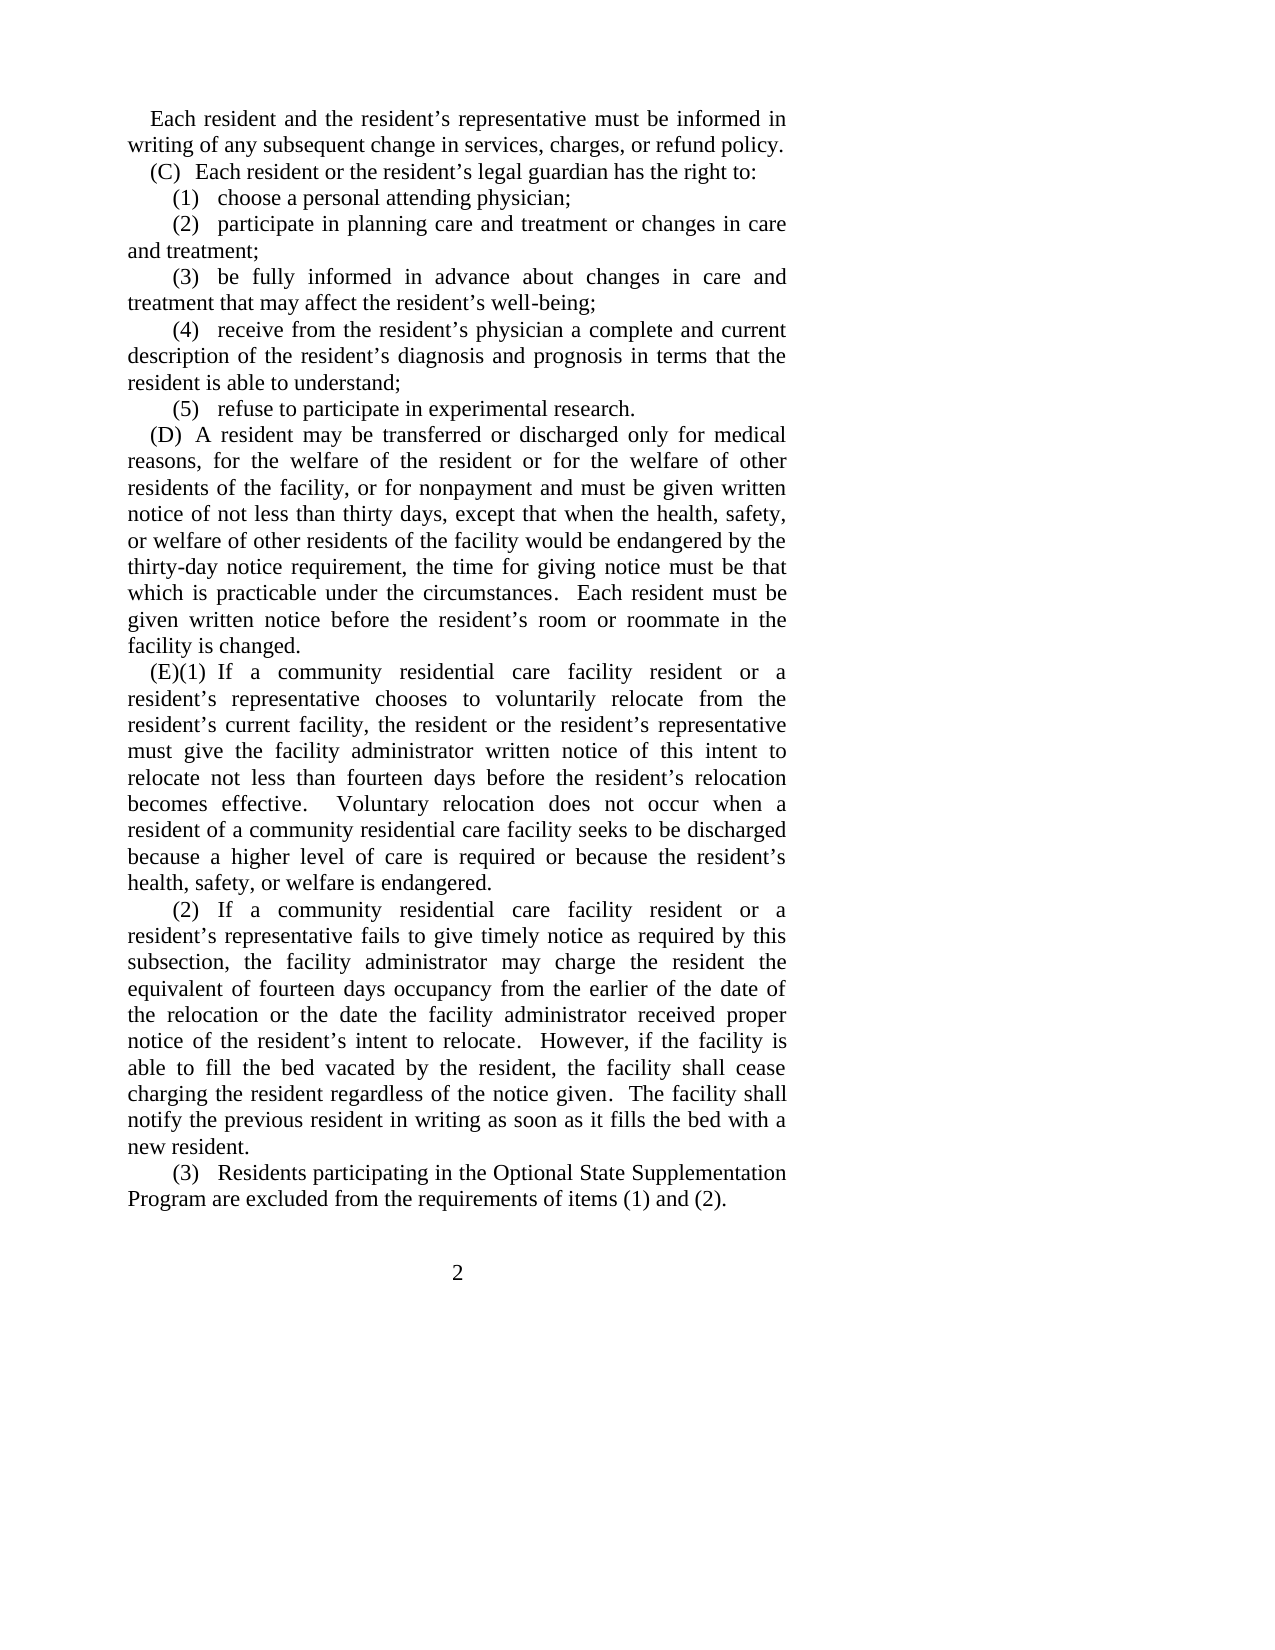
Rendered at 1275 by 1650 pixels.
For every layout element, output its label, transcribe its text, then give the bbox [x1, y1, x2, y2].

text (D) A resident may be transferred or discharged only for medical reasons, for the welfare of the resident or for the welfare of other residents of the facility, or for nonpayment and must be given written notice of not less than thirty days, except that when the health, safety, or welfare of other residents of the facility would be endangered by the thirty-day notice requirement, the time for giving notice must be that which is practicable under the circumstances. Each resident must be given written notice before the resident’s room or roommate in the facility is changed. [127, 421, 787, 658]
text (4) receive from the resident’s physician a complete and current description of the resident’s diagnosis and prognosis in terms that the resident is able to understand; [127, 316, 787, 395]
text (C) Each resident or the resident’s legal guardian has the right to: [127, 158, 787, 184]
text (2) participate in planning care and treatment or changes in care and treatment; [127, 210, 787, 263]
text (2) If a community residential care facility resident or a resident’s representative fails to give timely notice as required by this subsection, the facility administrator may charge the resident the equivalent of fourteen days occupancy from the earlier of the date of the relocation or the date the facility administrator received proper notice of the resident’s intent to relocate. However, if the facility is able to fill the bed vacated by the resident, the facility shall cease charging the resident regardless of the notice given. The facility shall notify the previous resident in writing as soon as it fills the bed with a new resident. [127, 896, 787, 1159]
text Each resident and the resident’s representative must be informed in writing of any subsequent change in services, charges, or refund policy. [127, 105, 787, 158]
text (1) choose a personal attending physician; [127, 184, 787, 210]
text (5) refuse to participate in experimental research. [127, 395, 787, 421]
text (3) Residents participating in the Optional State Supplementation Program are excluded from the requirements of items (1) and (2). [127, 1159, 787, 1212]
text (3) be fully informed in advance about changes in care and treatment that may affect the resident’s well-being; [127, 263, 787, 316]
text (E)(1) If a community residential care facility resident or a resident’s representative chooses to voluntarily relocate from the resident’s current facility, the resident or the resident’s representative must give the facility administrator written notice of this intent to relocate not less than fourteen days before the resident’s relocation becomes effective. Voluntary relocation does not occur when a resident of a community residential care facility seeks to be discharged because a higher level of care is required or because the resident’s health, safety, or welfare is endangered. [127, 658, 787, 896]
